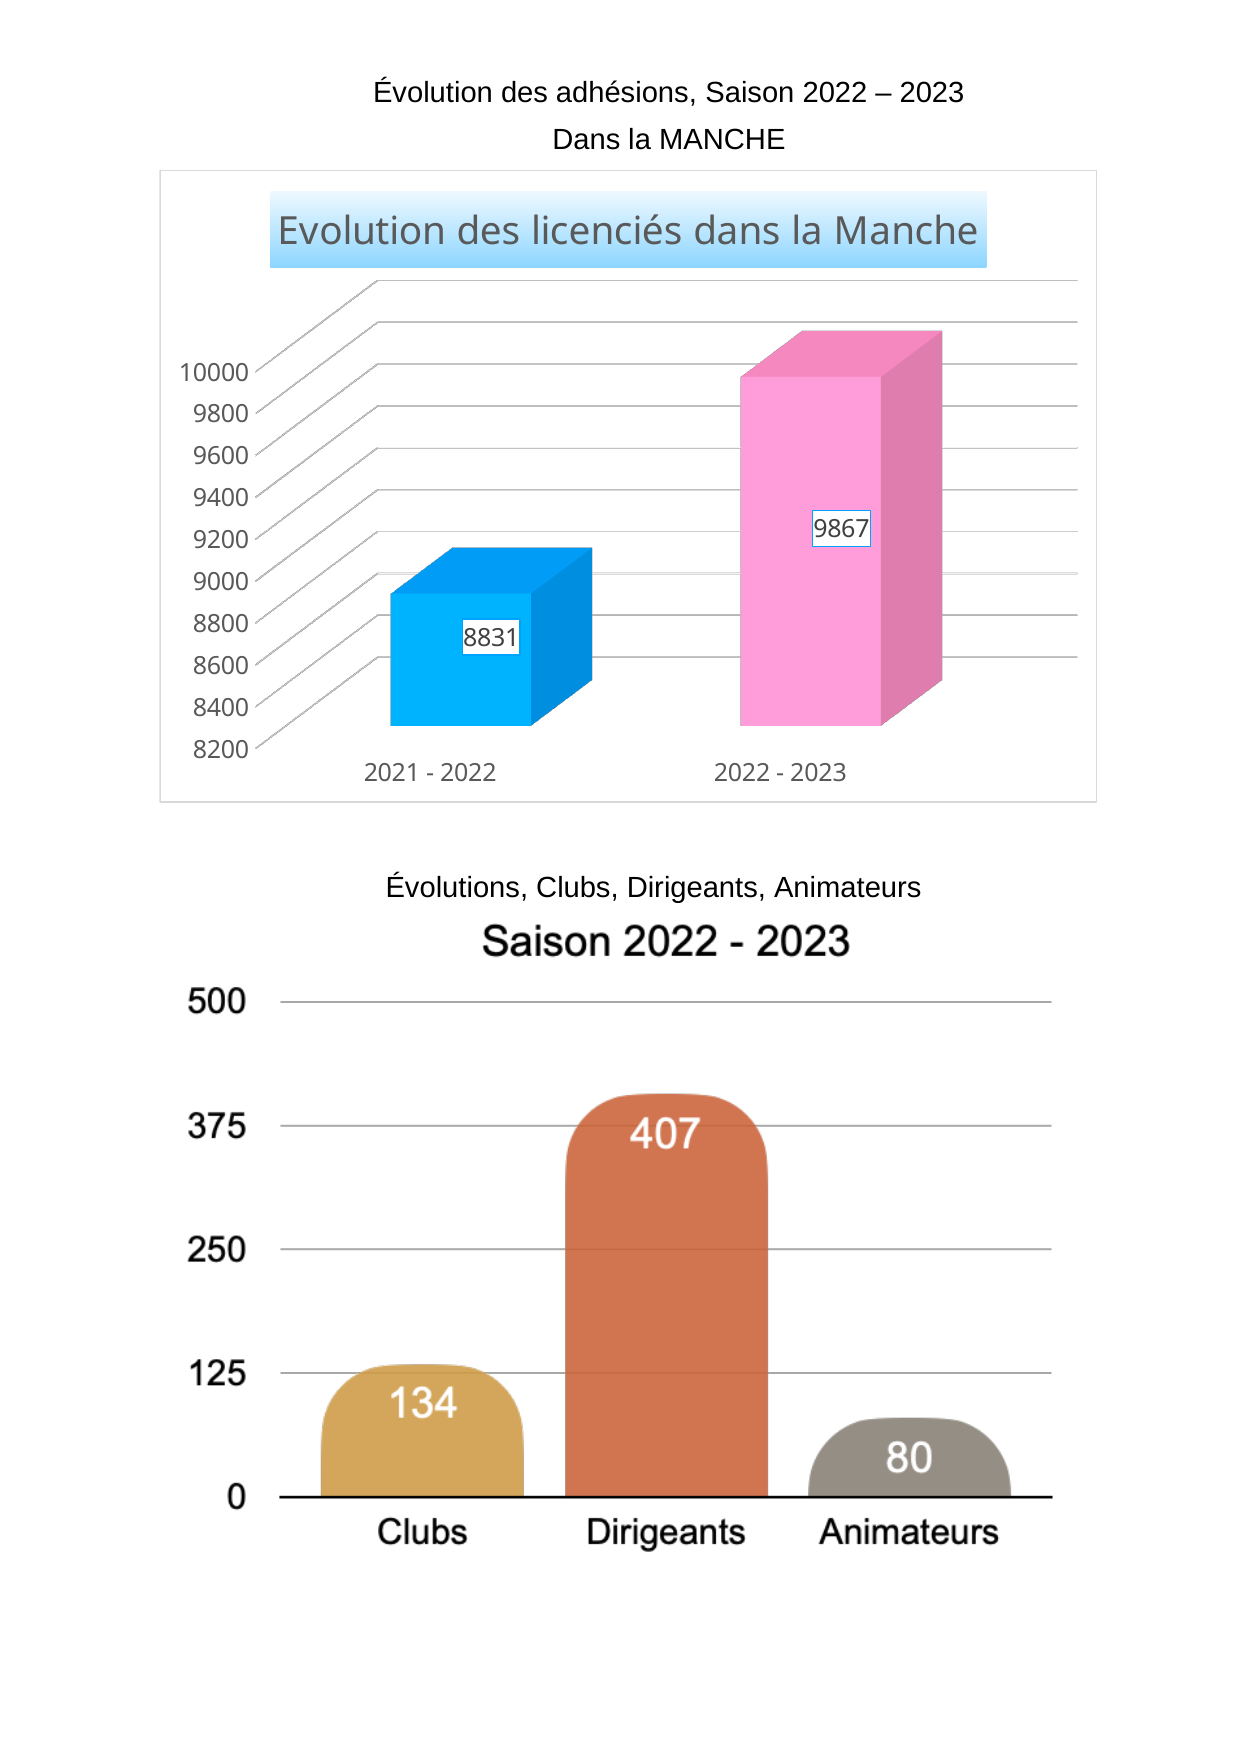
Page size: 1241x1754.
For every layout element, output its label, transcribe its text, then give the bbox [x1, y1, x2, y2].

picture [186, 917, 1054, 1565]
text Évolution des adhésions, Saison 2022 – 2023 [172, 75, 1165, 108]
text Évolutions, Clubs, Dirigeants, Animateurs [150, 870, 1165, 903]
text Dans la MANCHE [172, 122, 1165, 156]
